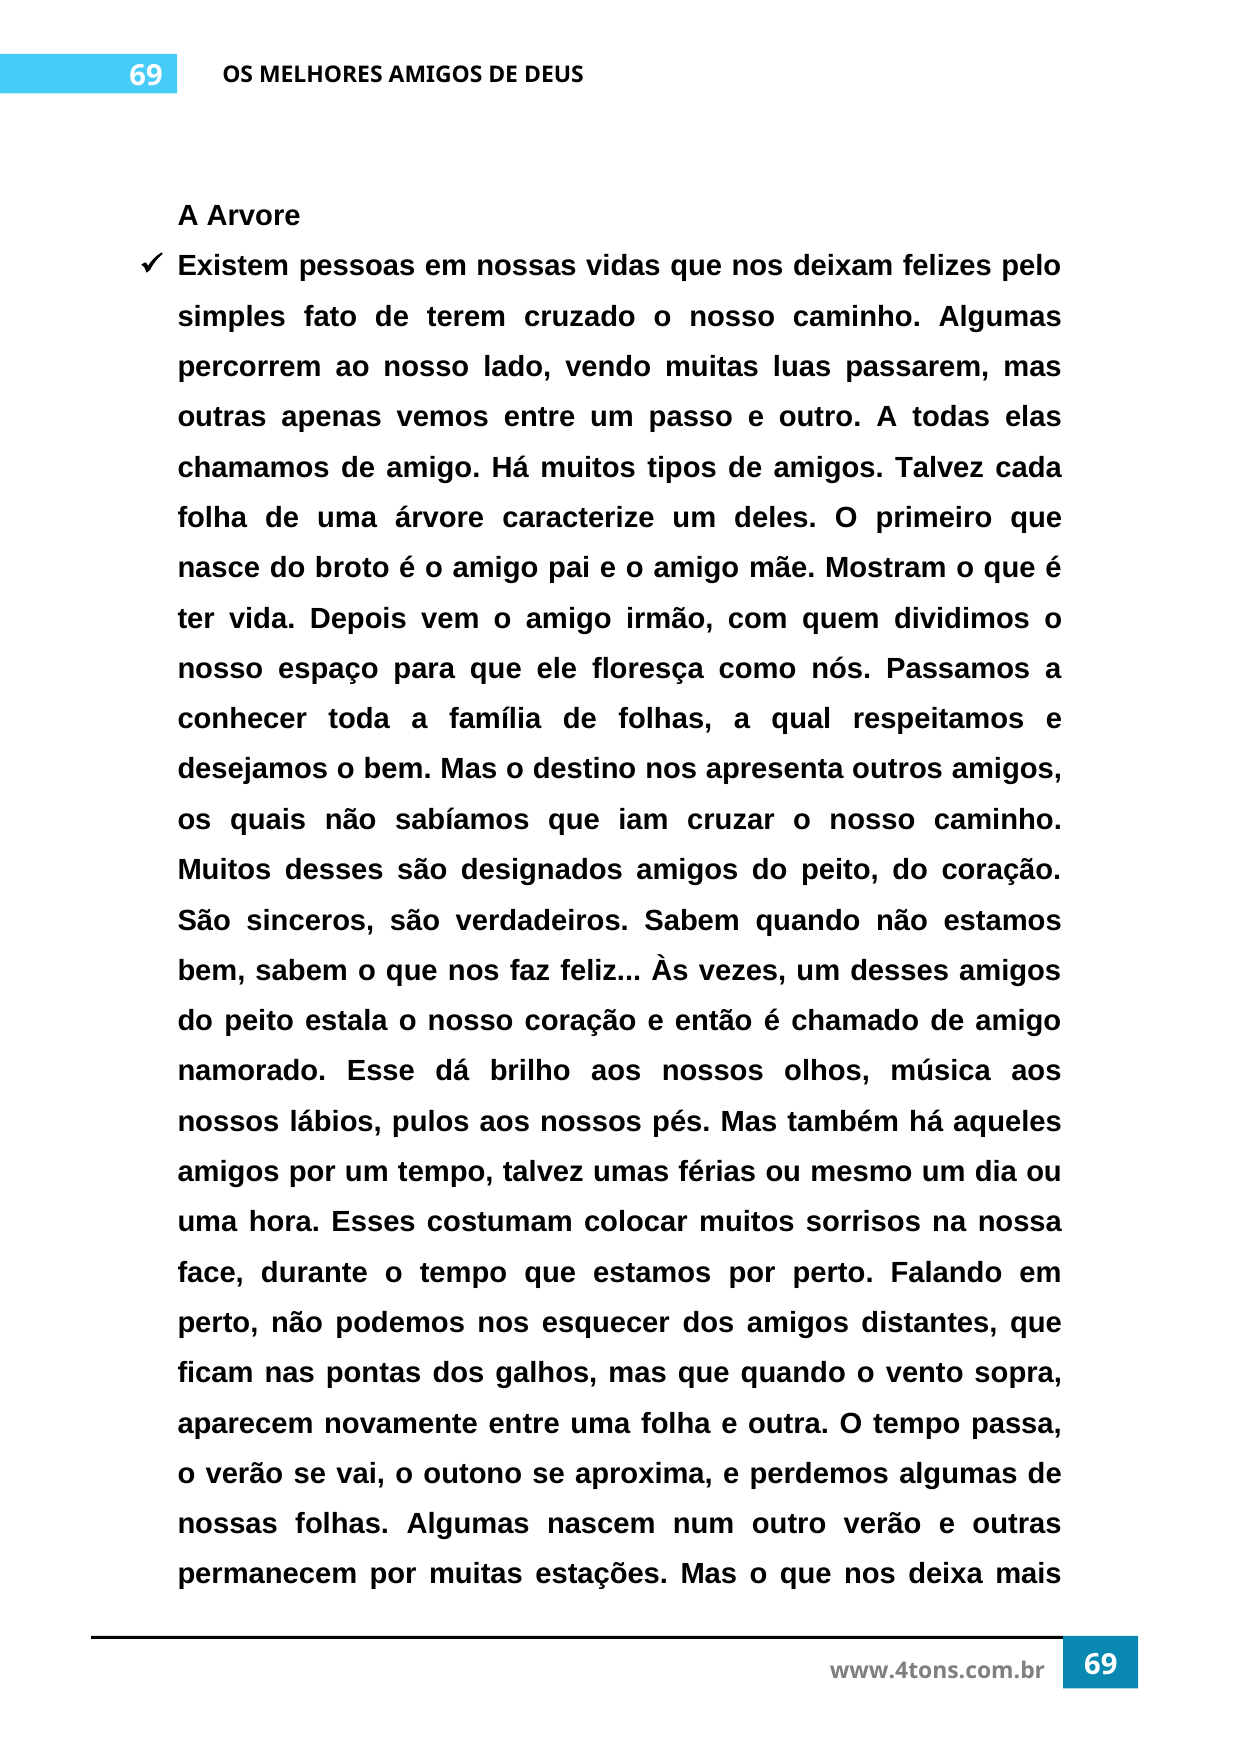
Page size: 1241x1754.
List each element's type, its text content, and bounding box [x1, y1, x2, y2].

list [140, 248, 1063, 1590]
text A Arvore [177, 198, 1063, 231]
